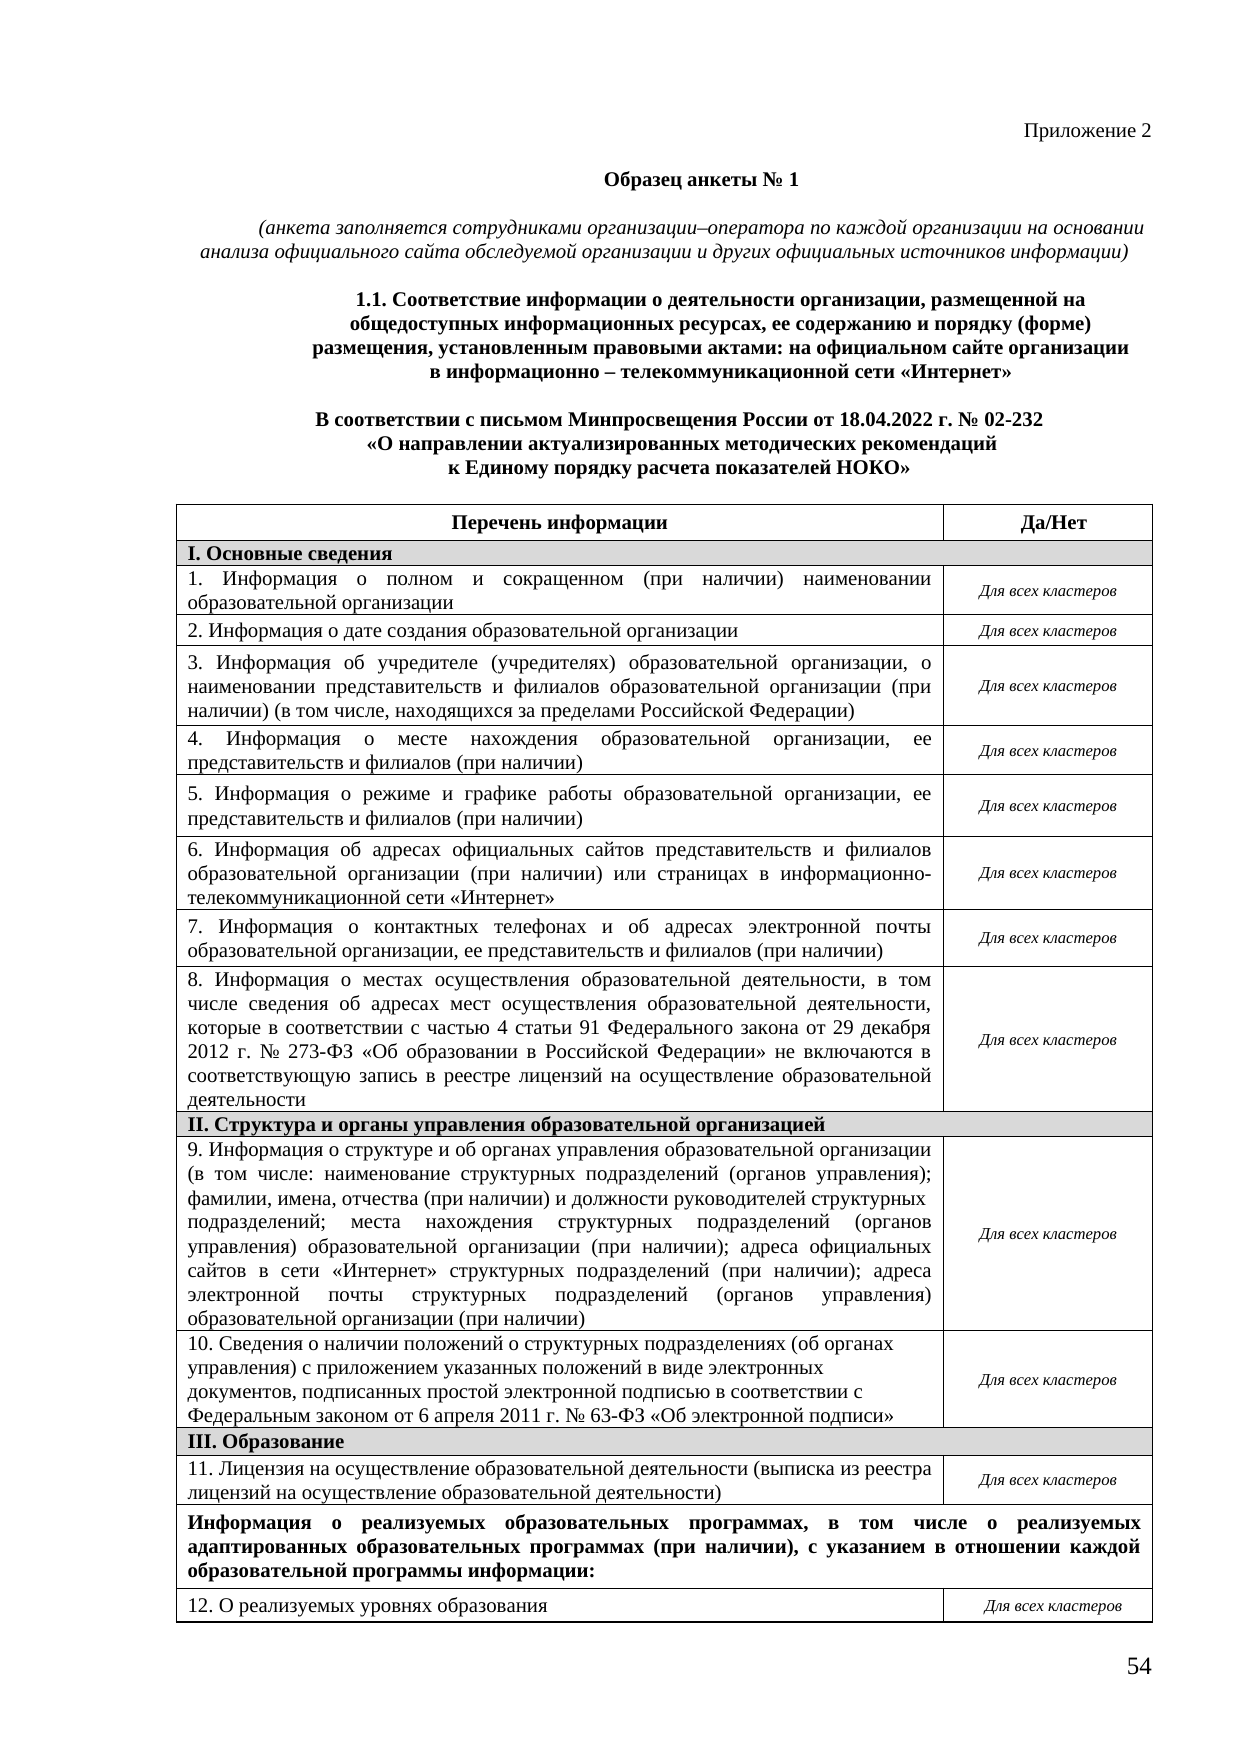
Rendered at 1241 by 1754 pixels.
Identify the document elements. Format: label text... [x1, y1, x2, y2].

table_cell Для всех кластеров [944, 615, 1152, 645]
table_cell 3. Информация об учредителе (учредителях) образовательной организации, о наименовании представительств и филиалов образовательной организации (при наличии) (в том числе, находящихся за пределами Российской Федерации) [177, 646, 943, 725]
text В соответствии с письмом Минпросвещения России от 18.04.2022 г. № 02-232 [207, 407, 1152, 431]
table_cell Для всех кластеров [944, 1589, 1152, 1621]
table_cell 5. Информация о режиме и графике работы образовательной организации, ее представительств и филиалов (при наличии) [177, 775, 943, 836]
table_cell I. Основные сведения [177, 541, 1152, 565]
table_cell 8. Информация о местах осуществления образовательной деятельности, в том числе сведения об адресах мест осуществления образовательной деятельности, которые в соответствии с частью 4 статьи 91 Федерального закона от 29 декабря 2012 г. № 273-ФЗ «Об образовании в Российской Федерации» не включаются в соответствующую запись в реестре лицензий на осуществление образовательной деятельности [177, 967, 943, 1111]
table_cell 9. Информация о структуре и об органах управления образовательной организации (в том числе: наименование структурных подразделений (органов управления); фамилии, имена, отчества (при наличии) и должности руководителей структурных подразделений; места нахождения структурных подразделений (органов управления) образовательной организации (при наличии); адреса официальных сайтов в сети «Интернет» структурных подразделений (при наличии); адреса электронной почты структурных подразделений (органов управления) образовательной организации (при наличии) [177, 1137, 943, 1330]
table_cell Для всех кластеров [944, 646, 1152, 725]
table_cell III. Образование [177, 1428, 1152, 1455]
text 1.1. Соответствие информации о деятельности организации, размещенной на общедоступных информационных ресурсах, ее содержанию и порядку (форме) размещения, установленным правовыми актами: на официальном сайте организации [290, 287, 1152, 359]
table_cell Информация о реализуемых образовательных программах, в том числе о реализуемых адаптированных образовательных программах (при наличии), с указанием в отношении каждой образовательной программы информации: [177, 1505, 1152, 1587]
table_cell Для всех кластеров [944, 1331, 1152, 1427]
table_cell Для всех кластеров [944, 967, 1152, 1111]
table_header Перечень информации [177, 505, 943, 540]
table_cell 6. Информация об адресах официальных сайтов представительств и филиалов образовательной организации (при наличии) или страницах в информационно-телекоммуникационной сети «Интернет» [177, 837, 943, 909]
text (анкета заполняется сотрудниками организации–оператора по каждой организации на основании анализа официального сайта обследуемой организации и других официальных источников информации) [177, 215, 1152, 263]
text к Единому порядку расчета показателей НОКО» [207, 455, 1152, 479]
text в информационно – телекоммуникационной сети «Интернет» [290, 359, 1152, 383]
table_cell Для всех кластеров [944, 910, 1152, 966]
table_header Да/Нет [944, 505, 1152, 540]
table_cell Для всех кластеров [944, 1456, 1152, 1504]
text «О направлении актуализированных методических рекомендаций [207, 431, 1152, 455]
table_cell 1. Информация о полном и сокращенном (при наличии) наименовании образовательной организации [177, 566, 943, 614]
table_cell 2. Информация о дате создания образовательной организации [177, 615, 943, 645]
table_cell Для всех кластеров [944, 726, 1152, 774]
table_cell 12. О реализуемых уровнях образования [177, 1589, 943, 1621]
table_cell Для всех кластеров [944, 566, 1152, 614]
table_cell 7. Информация о контактных телефонах и об адресах электронной почты образовательной организации, ее представительств и филиалов (при наличии) [177, 910, 943, 966]
table_cell 10. Сведения о наличии положений о структурных подразделениях (об органах управления) с приложением указанных положений в виде электронных документов, подписанных простой электронной подписью в соответствии с Федеральным законом от 6 апреля 2011 г. № 63-ФЗ «Об электронной подписи» [177, 1331, 943, 1427]
table_cell II. Структура и органы управления образовательной организацией [177, 1112, 1152, 1136]
table_cell Для всех кластеров [944, 1137, 1152, 1330]
table_cell 11. Лицензия на осуществление образовательной деятельности (выписка из реестра лицензий на осуществление образовательной деятельности) [177, 1456, 943, 1504]
table_cell 4. Информация о месте нахождения образовательной организации, ее представительств и филиалов (при наличии) [177, 726, 943, 774]
text Приложение 2 [177, 118, 1152, 142]
table_cell Для всех кластеров [944, 775, 1152, 836]
table_cell Для всех кластеров [944, 837, 1152, 909]
text Образец анкеты № 1 [177, 167, 1152, 191]
